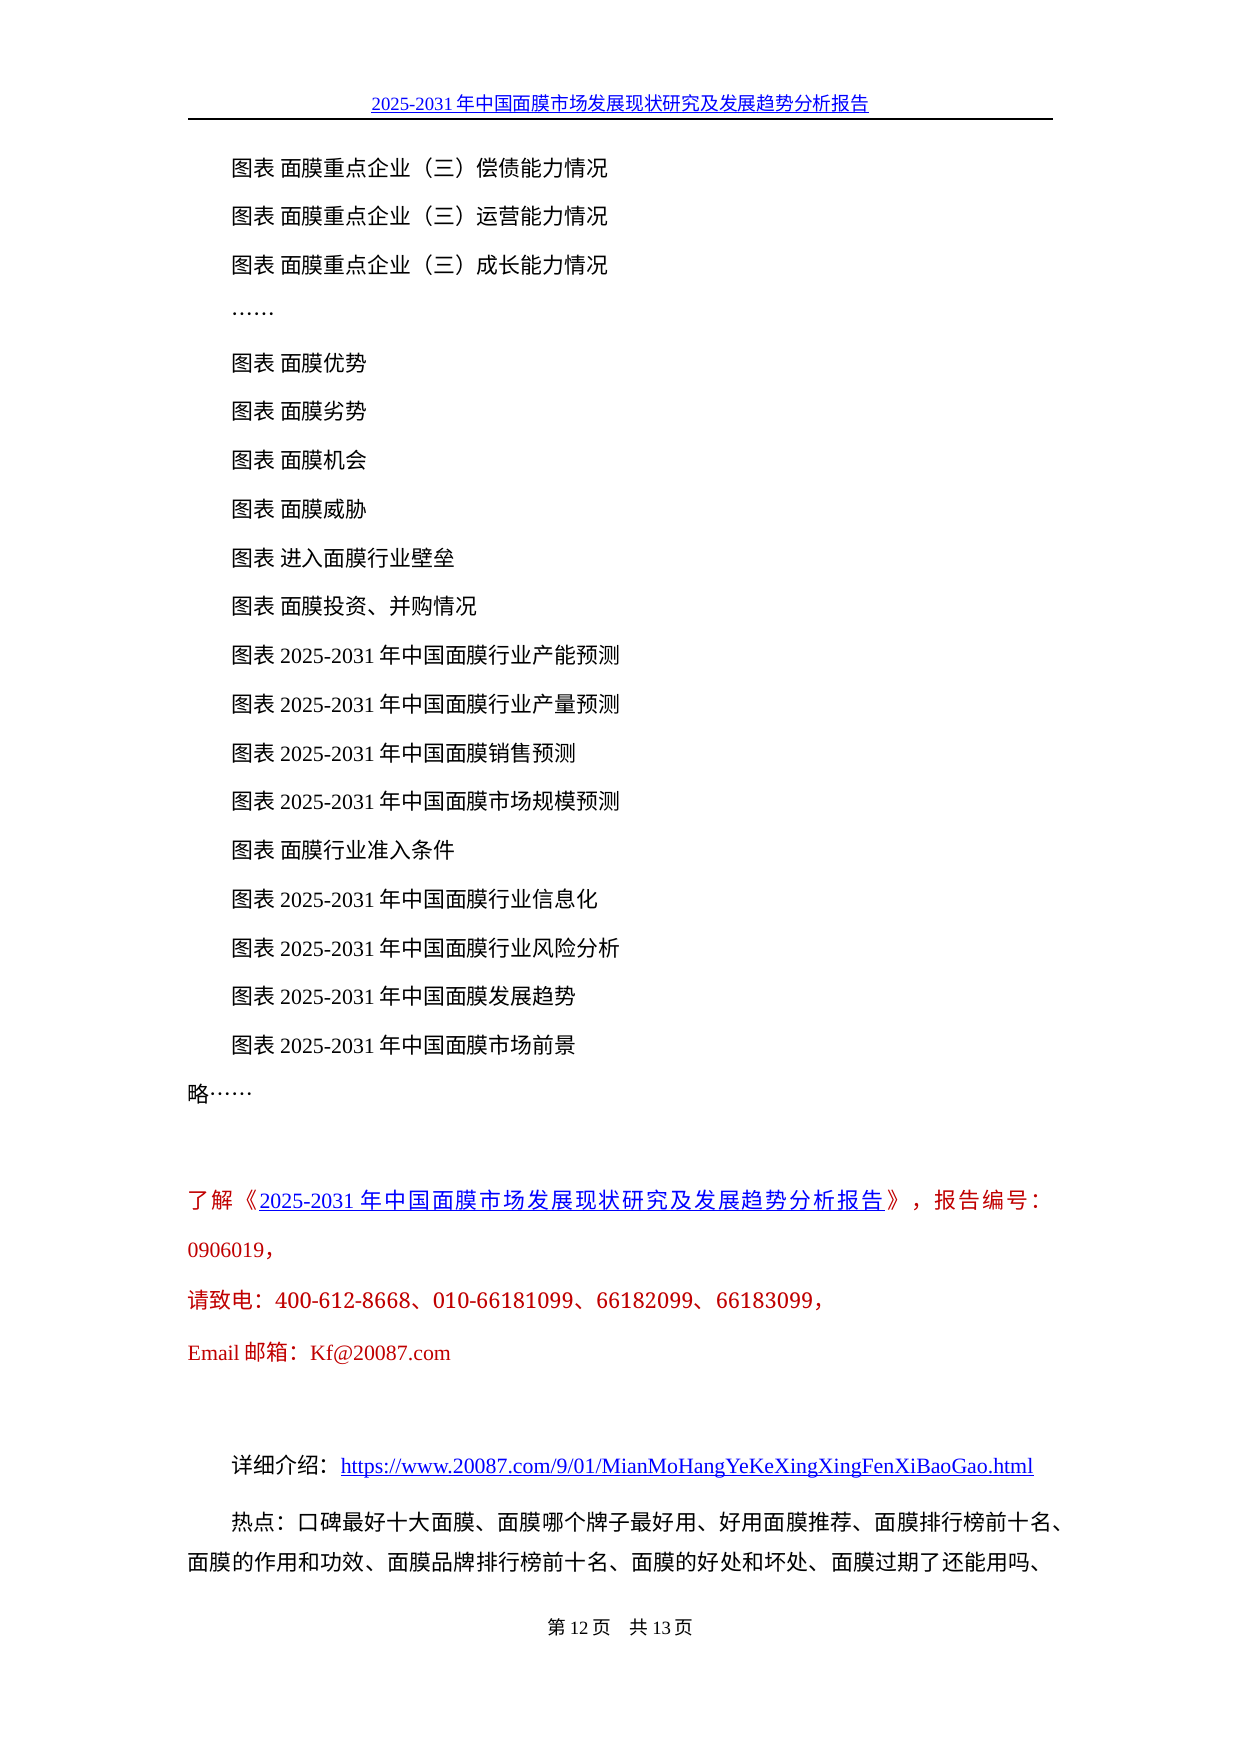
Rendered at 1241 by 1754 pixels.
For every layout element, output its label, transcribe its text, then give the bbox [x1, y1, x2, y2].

text 详细介绍：https://www.20087.com/9/01/MianMoHangYeKeXingXingFenXiBaoGao.html [187, 1448, 1053, 1480]
text 了解《2025-2031年中国面膜市场发展现状研究及发展趋势分析报告》，报告编号：0906019， [187, 1183, 1053, 1264]
text Email邮箱：Kf@20087.com [187, 1335, 1053, 1367]
text 请致电：400-612-8668、010-66181099、66182099、66183099， [187, 1283, 1053, 1316]
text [187, 1504, 1053, 1577]
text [187, 150, 1053, 1109]
